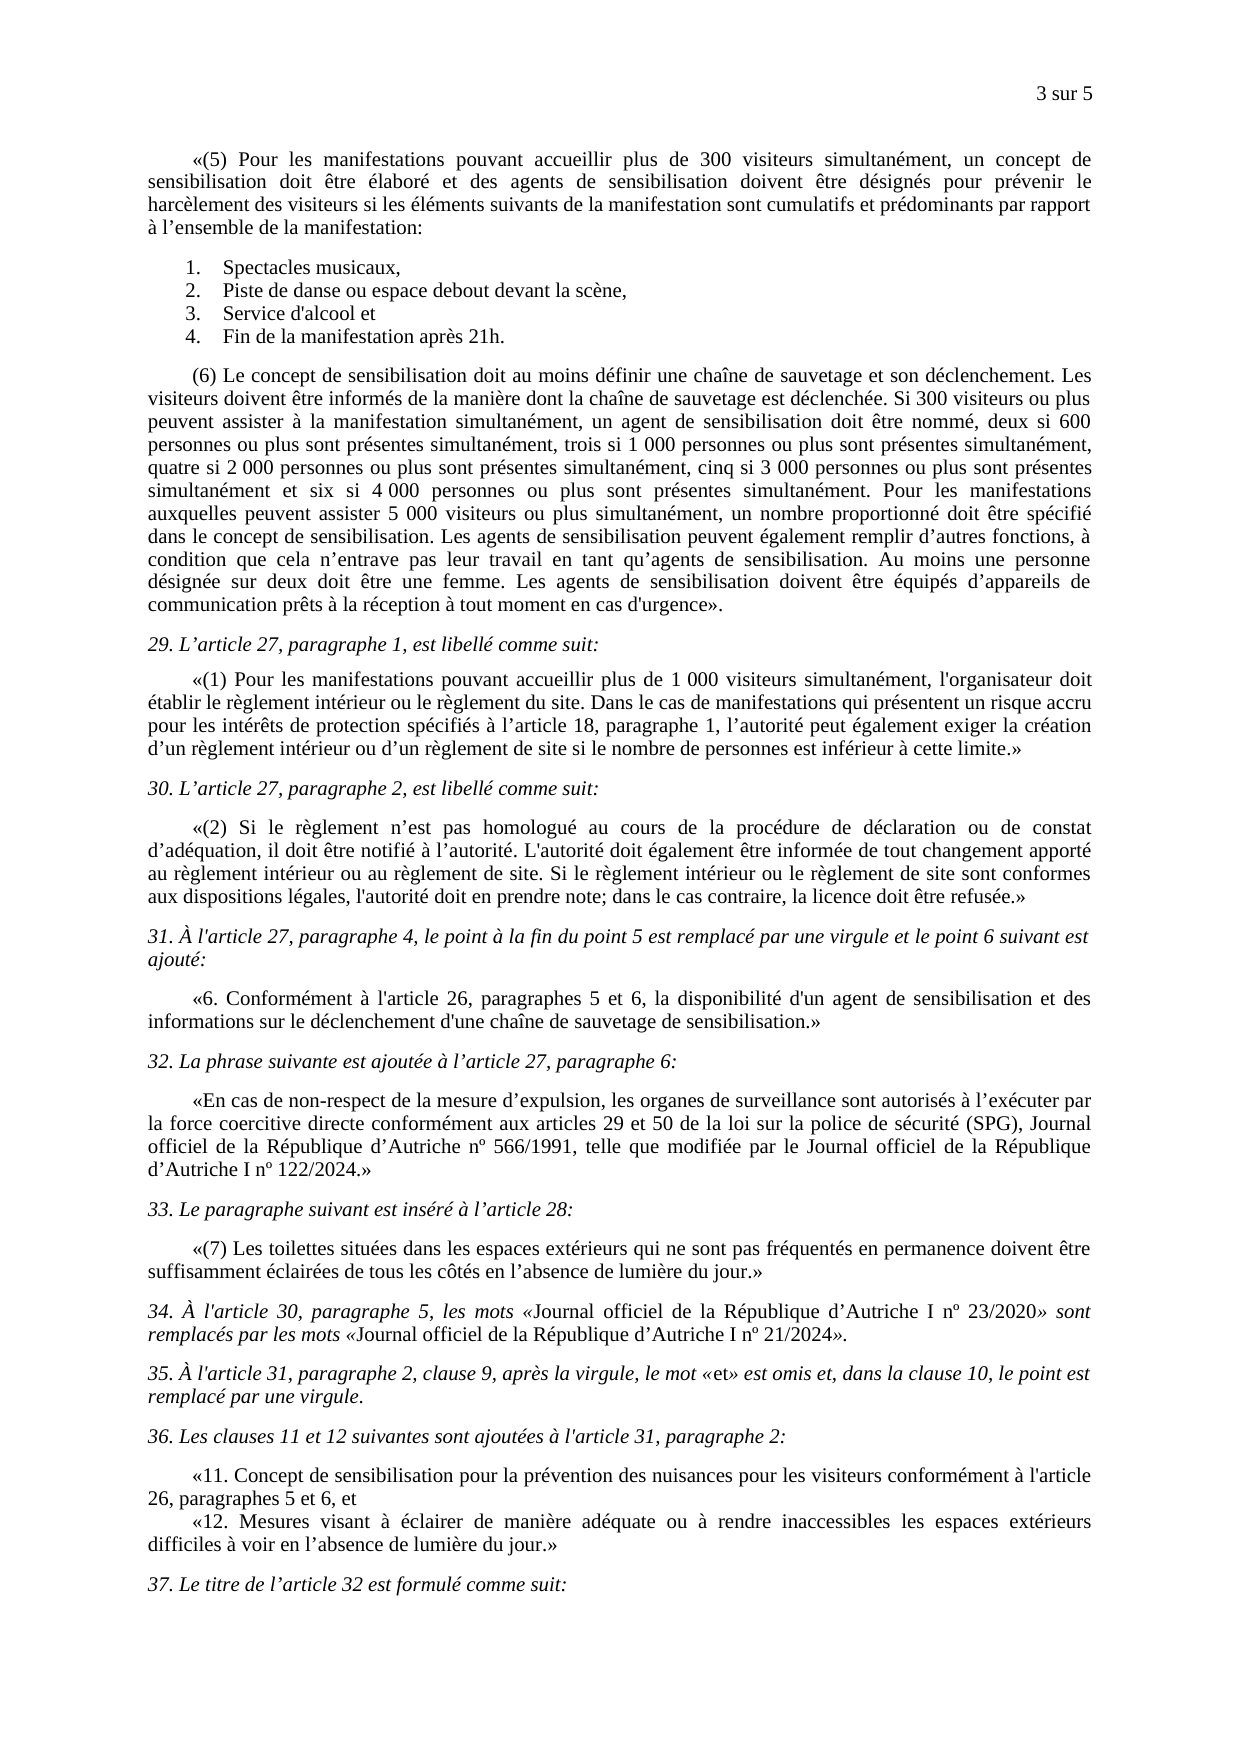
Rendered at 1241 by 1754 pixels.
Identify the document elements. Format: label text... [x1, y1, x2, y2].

text «(2) Si le règlement n’est pas homologué au cours de la procédure de déclaration ou de constat d’adéquation, il doit être notifié à l’autorité. L'autorité doit également être informée de tout changement apporté au règlement intérieur ou au règlement de site. Si le règlement intérieur ou le règlement de site sont conformes aux dispositions légales, l'autorité doit en prendre note; dans le cas contraire, la licence doit être refusée.» [148, 816, 1093, 908]
text 34. À l'article 30, paragraphe 5, les mots «Journal officiel de la République d’Autriche I nº 23/2020» sont remplacés par les mots «Journal officiel de la République d’Autriche I nº 21/2024». [148, 1300, 1093, 1346]
text «En cas de non-respect de la mesure d’expulsion, les organes de surveillance sont autorisés à l’exécuter par la force coercitive directe conformément aux articles 29 et 50 de la loi sur la police de sécurité (SPG), Journal officiel de la République d’Autriche nº 566/1991, telle que modifiée par le Journal officiel de la République d’Autriche I nº 122/2024.» [148, 1089, 1093, 1181]
text «6. Conformément à l'article 26, paragraphes 5 et 6, la disponibilité d'un agent de sensibilisation et des informations sur le déclenchement d'une chaîne de sauvetage de sensibilisation.» [148, 987, 1093, 1033]
text 31. À l'article 27, paragraphe 4, le point à la fin du point 5 est remplacé par une virgule et le point 6 suivant est ajouté: [148, 925, 1093, 971]
text «11. Concept de sensibilisation pour la prévention des nuisances pour les visiteurs conformément à l'article 26, paragraphes 5 et 6, et [148, 1464, 1093, 1510]
text 35. À l'article 31, paragraphe 2, clause 9, après la virgule, le mot «et» est omis et, dans la clause 10, le point est remplacé par une virgule. [148, 1362, 1093, 1408]
text 30. L’article 27, paragraphe 2, est libellé comme suit: [148, 777, 1093, 800]
list Piste de danse ou espace debout devant la scène, [185, 279, 1093, 302]
text 29. L’article 27, paragraphe 1, est libellé comme suit: [148, 633, 1093, 656]
list Spectacles musicaux, [185, 256, 1093, 279]
text 36. Les clauses 11 et 12 suivantes sont ajoutées à l'article 31, paragraphe 2: [148, 1425, 1093, 1448]
text (6) Le concept de sensibilisation doit au moins définir une chaîne de sauvetage et son déclenchement. Les visiteurs doivent être informés de la manière dont la chaîne de sauvetage est déclenchée. Si 300 visiteurs ou plus peuvent assister à la manifestation simultanément, un agent de sensibilisation doit être nommé, deux si 600 personnes ou plus sont présentes simultanément, trois si 1 000 personnes ou plus sont présentes simultanément, quatre si 2 000 personnes ou plus sont présentes simultanément, cinq si 3 000 personnes ou plus sont présentes simultanément et six si 4 000 personnes ou plus sont présentes simultanément. Pour les manifestations auxquelles peuvent assister 5 000 visiteurs ou plus simultanément, un nombre proportionné doit être spécifié dans le concept de sensibilisation. Les agents de sensibilisation peuvent également remplir d’autres fonctions, à condition que cela n’entrave pas leur travail en tant qu’agents de sensibilisation. Au moins une personne désignée sur deux doit être une femme. Les agents de sensibilisation doivent être équipés d’appareils de communication prêts à la réception à tout moment en cas d'urgence». [148, 364, 1093, 616]
text «(5) Pour les manifestations pouvant accueillir plus de 300 visiteurs simultanément, un concept de sensibilisation doit être élaboré et des agents de sensibilisation doivent être désignés pour prévenir le harcèlement des visiteurs si les éléments suivants de la manifestation sont cumulatifs et prédominants par rapport à l’ensemble de la manifestation: [148, 148, 1093, 239]
text «(7) Les toilettes situées dans les espaces extérieurs qui ne sont pas fréquentés en permanence doivent être suffisamment éclairées de tous les côtés en l’absence de lumière du jour.» [148, 1237, 1093, 1283]
text 33. Le paragraphe suivant est inséré à l’article 28: [148, 1198, 1093, 1221]
text «(1) Pour les manifestations pouvant accueillir plus de 1 000 visiteurs simultanément, l'organisateur doit établir le règlement intérieur ou le règlement du site. Dans le cas de manifestations qui présentent un risque accru pour les intérêts de protection spécifiés à l’article 18, paragraphe 1, l’autorité peut également exiger la création d’un règlement intérieur ou d’un règlement de site si le nombre de personnes est inférieur à cette limite.» [148, 668, 1093, 760]
list Service d'alcool et [185, 302, 1093, 325]
list Fin de la manifestation après 21h. [185, 325, 1093, 348]
text 37. Le titre de l’article 32 est formulé comme suit: [148, 1573, 1093, 1596]
text 32. La phrase suivante est ajoutée à l’article 27, paragraphe 6: [148, 1050, 1093, 1073]
text «12. Mesures visant à éclairer de manière adéquate ou à rendre inaccessibles les espaces extérieurs difficiles à voir en l’absence de lumière du jour.» [148, 1510, 1093, 1556]
